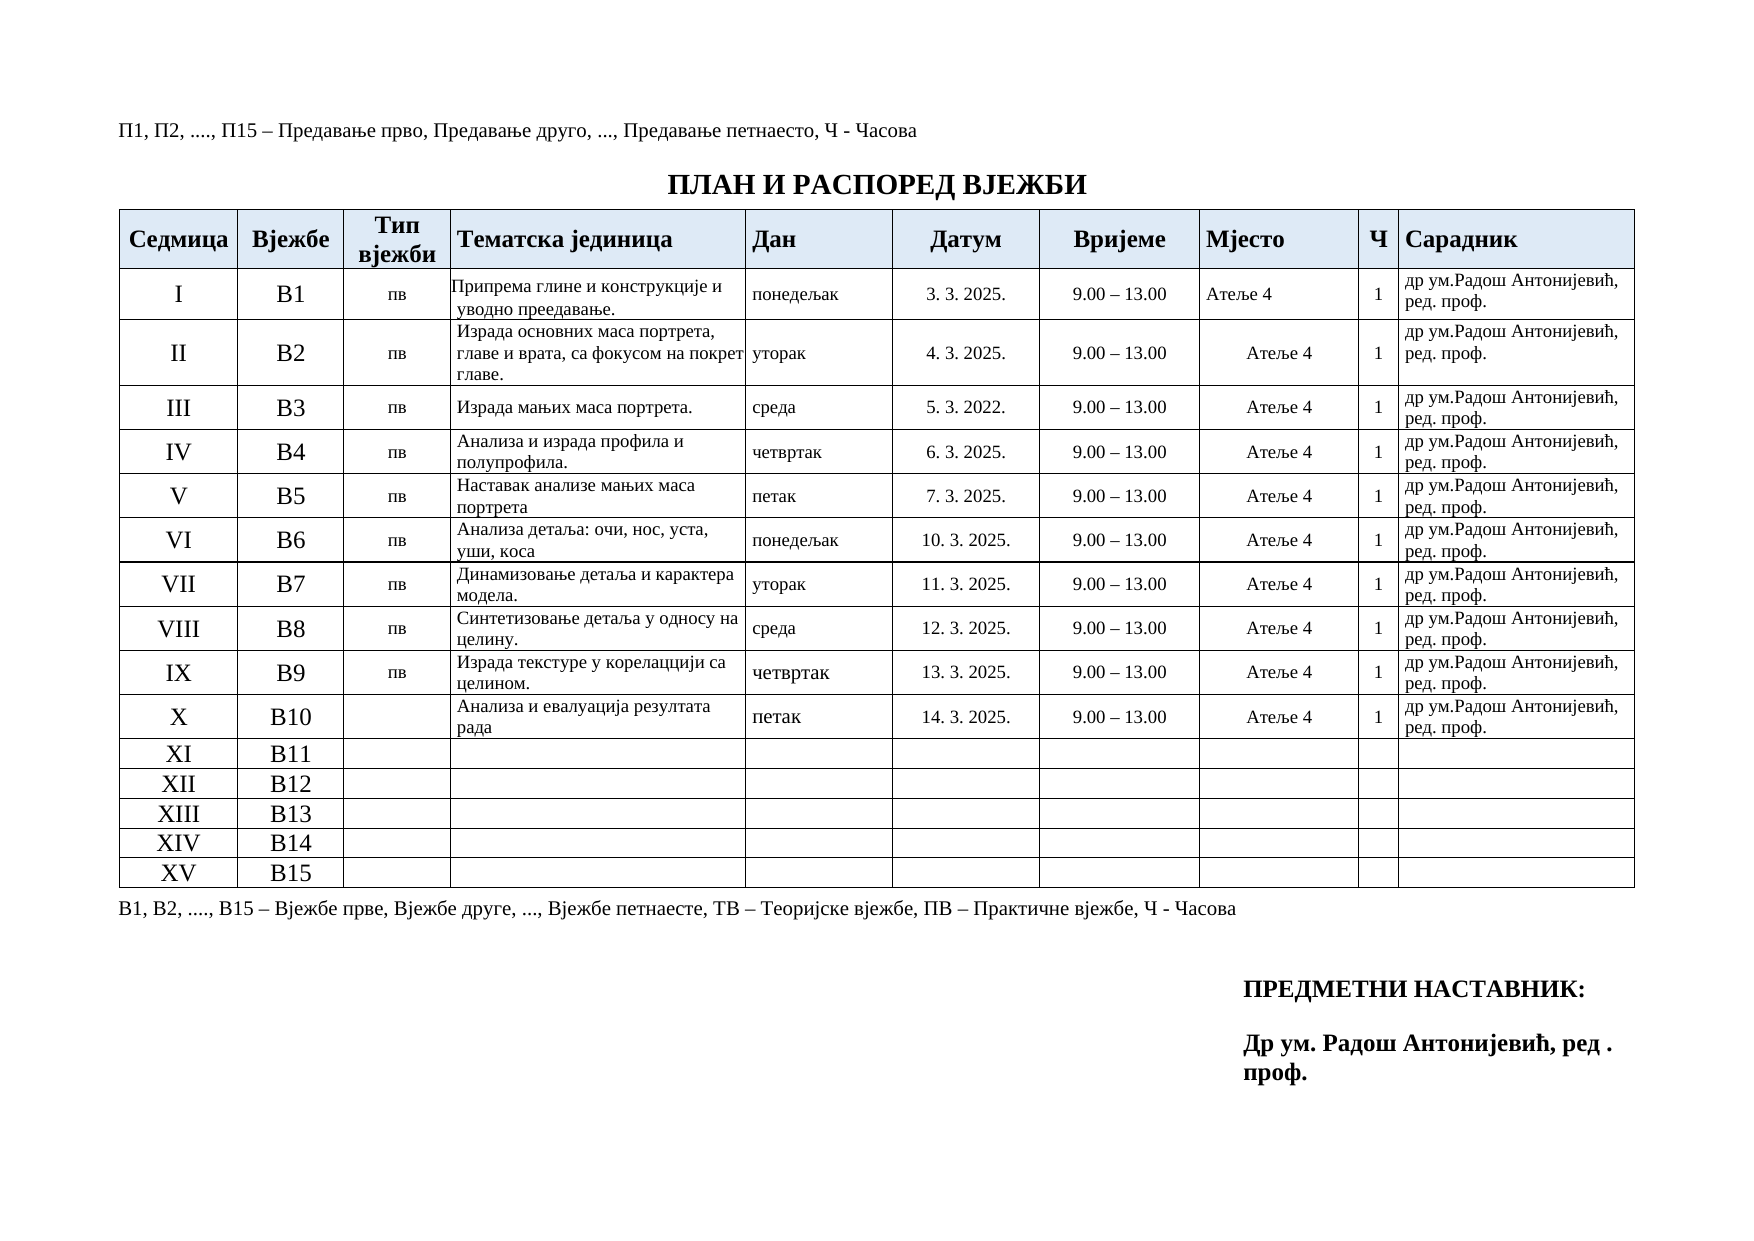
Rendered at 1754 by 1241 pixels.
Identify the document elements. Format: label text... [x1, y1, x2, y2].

table_cell 1 [1359, 607, 1398, 650]
table_cell В14 [238, 829, 343, 857]
table_cell [893, 858, 1039, 887]
table_cell 10. 3. 2025. [893, 518, 1039, 561]
table_cell XII [120, 769, 237, 798]
text Др ум. Радош Антонијевић, ред . проф. [1243, 1028, 1636, 1085]
table_header Тип вјежби [344, 210, 450, 268]
table_cell уторак [746, 320, 892, 385]
table_cell пв [344, 386, 450, 429]
table_cell [893, 829, 1039, 857]
text П1, П2, ...., П15 – Предавање прво, Предавање друго, ..., Предавање петнаесто, Ч - Часова [118, 118, 1636, 142]
table_cell [451, 769, 745, 798]
table_cell уторак [746, 563, 892, 606]
table_header Датум [893, 210, 1039, 268]
table_cell Израда текстуре у корелаццији са целином. [451, 651, 745, 694]
table_cell В4 [238, 430, 343, 473]
table_cell Атеље 4 [1200, 518, 1358, 561]
table_header Вјежбе [238, 210, 343, 268]
table_cell 1 [1359, 320, 1398, 385]
table_cell VI [120, 518, 237, 561]
table_cell Атеље 4 [1200, 695, 1358, 738]
table_header Ч [1359, 210, 1398, 268]
table_cell [1040, 739, 1199, 768]
table_cell XV [120, 858, 237, 887]
table_cell В2 [238, 320, 343, 385]
table_cell четвртак [746, 651, 892, 694]
table_cell др ум.Радош Антонијевић, ред. проф. [1399, 430, 1634, 473]
table_cell среда [746, 607, 892, 650]
table_cell среда [746, 386, 892, 429]
table_cell др ум.Радош Антонијевић, ред. проф. [1399, 563, 1634, 606]
table_cell Атеље 4 [1200, 563, 1358, 606]
table_cell понедељак [746, 269, 892, 319]
text ПРЕДМЕТНИ НАСТАВНИК: [1243, 974, 1636, 1003]
table_cell 5. 3. 2022. [893, 386, 1039, 429]
table_cell Анализа и евалуација резултата рада [451, 695, 745, 738]
table_cell др ум.Радош Антонијевић, ред. проф. [1399, 607, 1634, 650]
table_cell [893, 769, 1039, 798]
table_cell петак [746, 474, 892, 517]
table_cell 9.00 – 13.00 [1040, 651, 1199, 694]
table_cell 12. 3. 2025. [893, 607, 1039, 650]
table_cell VII [120, 563, 237, 606]
table_cell [1399, 829, 1634, 857]
table_header Мјесто [1200, 210, 1358, 268]
table_cell [1399, 739, 1634, 768]
table_cell III [120, 386, 237, 429]
table_cell В11 [238, 739, 343, 768]
table_cell Атеље 4 [1200, 474, 1358, 517]
table_cell [344, 695, 450, 738]
text В1, В2, ...., В15 – Вјежбе прве, Вјежбе друге, ..., Вјежбе петнаесте, ТВ – Теоријске вјежбе, ПВ – Практичне вјежбе, Ч - Часова [118, 896, 1636, 920]
table_cell В6 [238, 518, 343, 561]
table_cell Припрема глине и конструкције и уводно преедавање. [451, 269, 745, 319]
table_cell [1200, 799, 1358, 827]
table_cell 1 [1359, 563, 1398, 606]
table_cell 9.00 – 13.00 [1040, 563, 1199, 606]
table_cell 1 [1359, 386, 1398, 429]
table_cell [1040, 829, 1199, 857]
table_cell В8 [238, 607, 343, 650]
table_cell 9.00 – 13.00 [1040, 386, 1199, 429]
table_cell [1399, 769, 1634, 798]
table_cell 9.00 – 13.00 [1040, 607, 1199, 650]
table_cell В13 [238, 799, 343, 827]
table_cell В3 [238, 386, 343, 429]
table_cell Синтетизовање детаља у односу на целину. [451, 607, 745, 650]
table_cell [344, 829, 450, 857]
table_cell X [120, 695, 237, 738]
table_cell пв [344, 430, 450, 473]
table_cell [344, 739, 450, 768]
table_cell [1359, 769, 1398, 798]
table_cell 1 [1359, 651, 1398, 694]
table_cell VIII [120, 607, 237, 650]
table_cell [344, 769, 450, 798]
table_cell 7. 3. 2025. [893, 474, 1039, 517]
table_cell Атеље 4 [1200, 320, 1358, 385]
table_cell В9 [238, 651, 343, 694]
table_cell 9.00 – 13.00 [1040, 474, 1199, 517]
table_cell петак [746, 695, 892, 738]
table_cell [1359, 739, 1398, 768]
table_cell [344, 799, 450, 827]
table_cell понедељак [746, 518, 892, 561]
table_cell др ум.Радош Антонијевић, ред. проф. [1399, 695, 1634, 738]
table_cell 13. 3. 2025. [893, 651, 1039, 694]
table_cell [893, 799, 1039, 827]
table_cell 6. 3. 2025. [893, 430, 1039, 473]
table_cell [893, 739, 1039, 768]
table_cell В5 [238, 474, 343, 517]
table_cell В15 [238, 858, 343, 887]
table_cell др ум.Радош Антонијевић, ред. проф. [1399, 474, 1634, 517]
table_cell др ум.Радош Антонијевић, ред. проф. [1399, 518, 1634, 561]
table_cell 9.00 – 13.00 [1040, 695, 1199, 738]
table_cell Атеље 4 [1200, 269, 1358, 319]
text ПЛАН И РАСПОРЕД ВЈЕЖБИ [118, 167, 1636, 201]
table_cell Атеље 4 [1200, 607, 1358, 650]
table_cell В10 [238, 695, 343, 738]
table_cell [746, 799, 892, 827]
table_cell [1359, 829, 1398, 857]
table_cell 1 [1359, 430, 1398, 473]
table_cell [451, 799, 745, 827]
table_cell [1040, 858, 1199, 887]
table_cell [1200, 769, 1358, 798]
table_cell Наставак анализе мањих маса портрета [451, 474, 745, 517]
table_cell 1 [1359, 518, 1398, 561]
table_cell [1200, 829, 1358, 857]
table_cell XI [120, 739, 237, 768]
table_cell пв [344, 474, 450, 517]
table_cell [1040, 769, 1199, 798]
table_header Дан [746, 210, 892, 268]
table_cell 3. 3. 2025. [893, 269, 1039, 319]
table_cell пв [344, 563, 450, 606]
table_cell Анализа детаља: очи, нос, уста, уши, коса [451, 518, 745, 561]
table_cell [746, 739, 892, 768]
table_cell Израда мањих маса портрета. [451, 386, 745, 429]
table_cell [451, 829, 745, 857]
table_cell [746, 858, 892, 887]
table_cell четвртак [746, 430, 892, 473]
table_cell V [120, 474, 237, 517]
table_header Вријеме [1040, 210, 1199, 268]
table_cell Атеље 4 [1200, 651, 1358, 694]
table_cell IV [120, 430, 237, 473]
table_cell пв [344, 320, 450, 385]
table_cell др ум.Радош Антонијевић, ред. проф. [1399, 386, 1634, 429]
table_cell пв [344, 651, 450, 694]
table_cell IX [120, 651, 237, 694]
table_cell др ум.Радош Антонијевић, ред. проф. [1399, 320, 1634, 385]
table_cell В12 [238, 769, 343, 798]
table_cell 4. 3. 2025. [893, 320, 1039, 385]
table_cell 1 [1359, 269, 1398, 319]
table_cell 9.00 – 13.00 [1040, 430, 1199, 473]
table_cell XIV [120, 829, 237, 857]
table_cell [1359, 858, 1398, 887]
table_cell [1040, 799, 1199, 827]
table_cell 11. 3. 2025. [893, 563, 1039, 606]
table_cell 1 [1359, 474, 1398, 517]
table_cell др ум.Радош Антонијевић, ред. проф. [1399, 269, 1634, 319]
table_header Седмица [120, 210, 237, 268]
table_cell [1200, 739, 1358, 768]
table_cell [746, 769, 892, 798]
table_cell 9.00 – 13.00 [1040, 320, 1199, 385]
table_cell [451, 739, 745, 768]
table_cell Динамизовање детаља и карактера модела. [451, 563, 745, 606]
table_cell В7 [238, 563, 343, 606]
table_cell 1 [1359, 695, 1398, 738]
table_header Сарадник [1399, 210, 1634, 268]
table_cell пв [344, 607, 450, 650]
table_cell Израда основних маса портрета, главе и врата, са фокусом на покрет главе. [451, 320, 745, 385]
table_cell пв [344, 518, 450, 561]
table_cell [1359, 799, 1398, 827]
table_cell [1399, 799, 1634, 827]
table_cell пв [344, 269, 450, 319]
table_cell [1399, 858, 1634, 887]
table_header Тематска јединица [451, 210, 745, 268]
table_cell II [120, 320, 237, 385]
table_cell Анализа и израда профила и полупрофила. [451, 430, 745, 473]
table_cell [451, 858, 745, 887]
table_cell 9.00 – 13.00 [1040, 518, 1199, 561]
table_cell Атеље 4 [1200, 430, 1358, 473]
table_cell [746, 829, 892, 857]
table_cell Атеље 4 [1200, 386, 1358, 429]
table_cell [1200, 858, 1358, 887]
table_cell [344, 858, 450, 887]
table_cell др ум.Радош Антонијевић, ред. проф. [1399, 651, 1634, 694]
table_cell 9.00 – 13.00 [1040, 269, 1199, 319]
table_cell XIII [120, 799, 237, 827]
table_cell 14. 3. 2025. [893, 695, 1039, 738]
table_cell В1 [238, 269, 343, 319]
table_cell I [120, 269, 237, 319]
